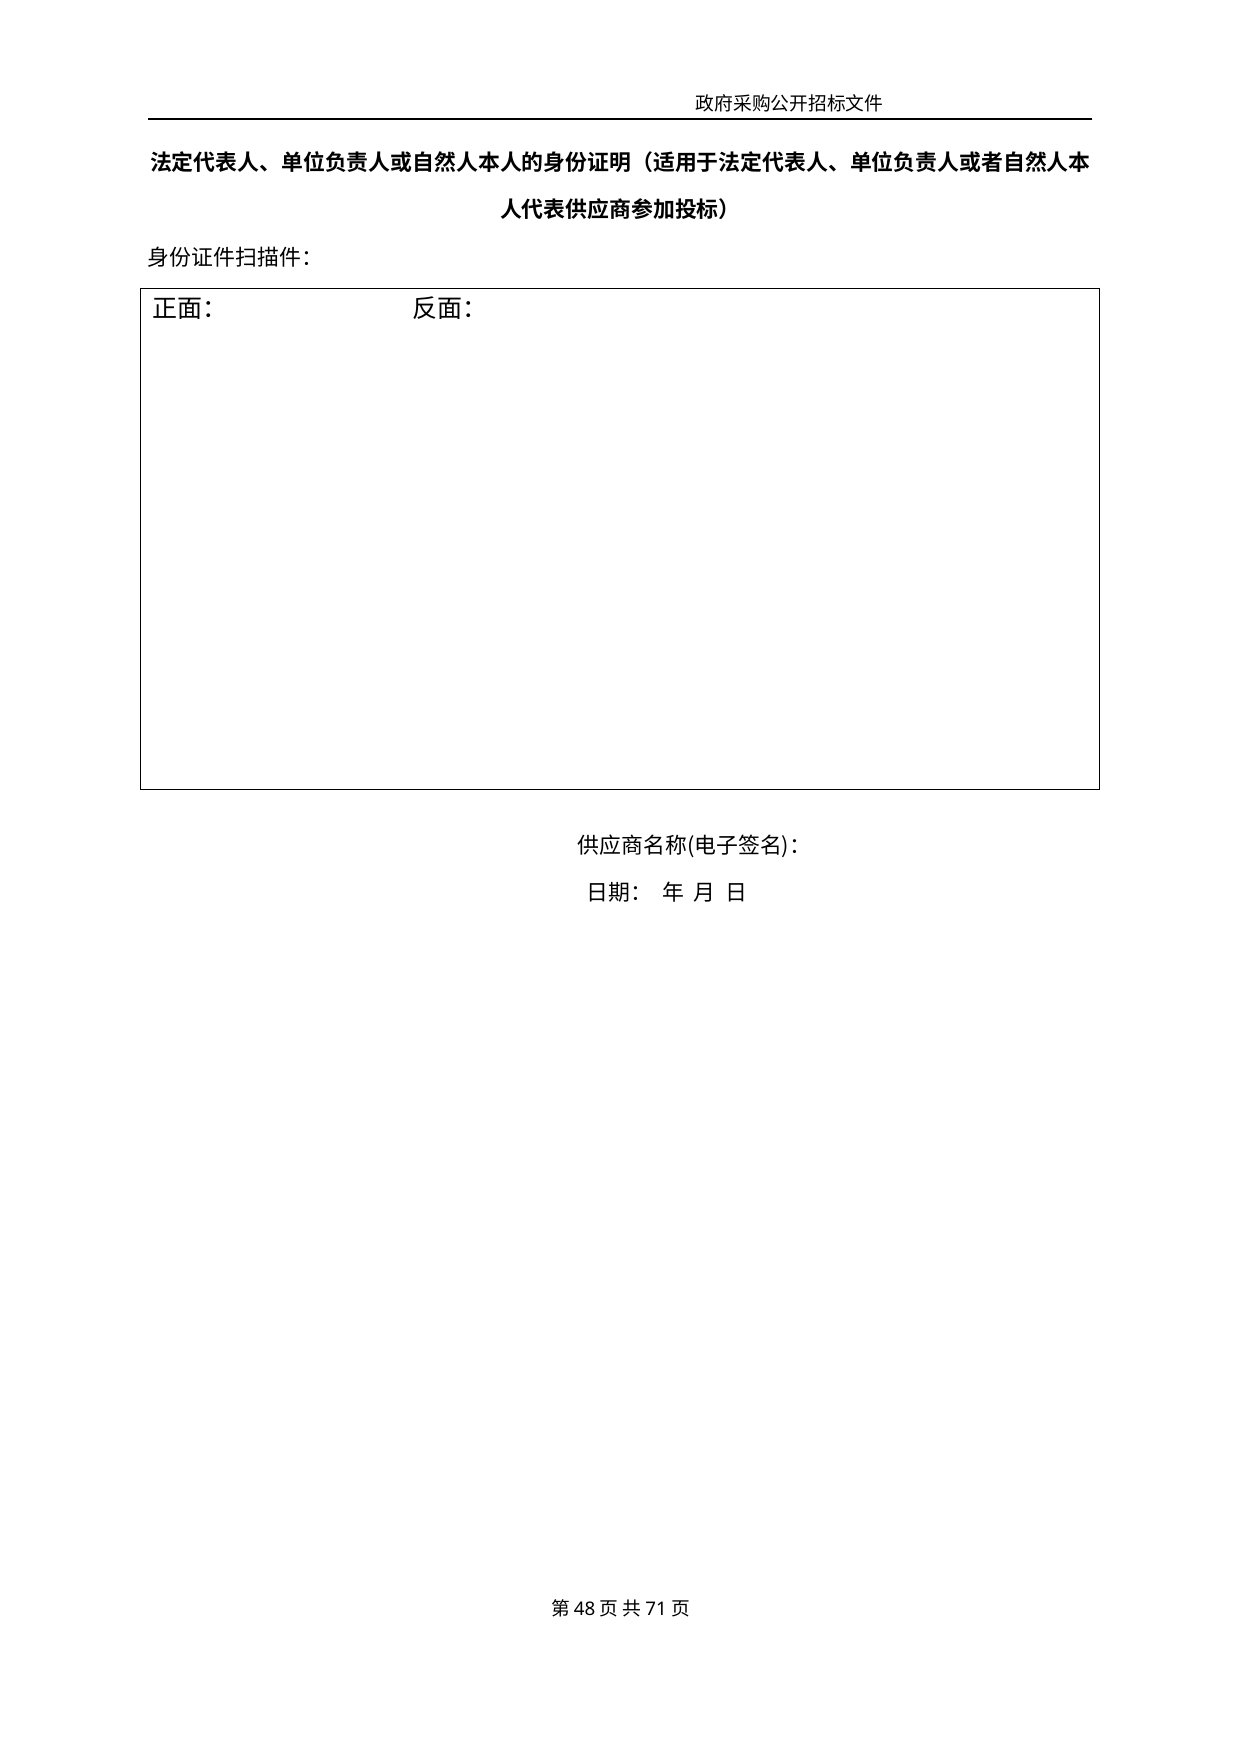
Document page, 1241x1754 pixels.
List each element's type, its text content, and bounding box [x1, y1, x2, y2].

text 日期： 年 月 日 [148, 875, 1092, 907]
text 身份证件扫描件： [148, 240, 1092, 272]
text 法定代表人、单位负责人或自然人本人的身份证明（适用于法定代表人、单位负责人或者自然人本人代表供应商参加投标） [148, 145, 1092, 224]
table_header 正面： 反面： [141, 289, 1099, 789]
text 供应商名称(电子签名)： [148, 828, 1092, 859]
